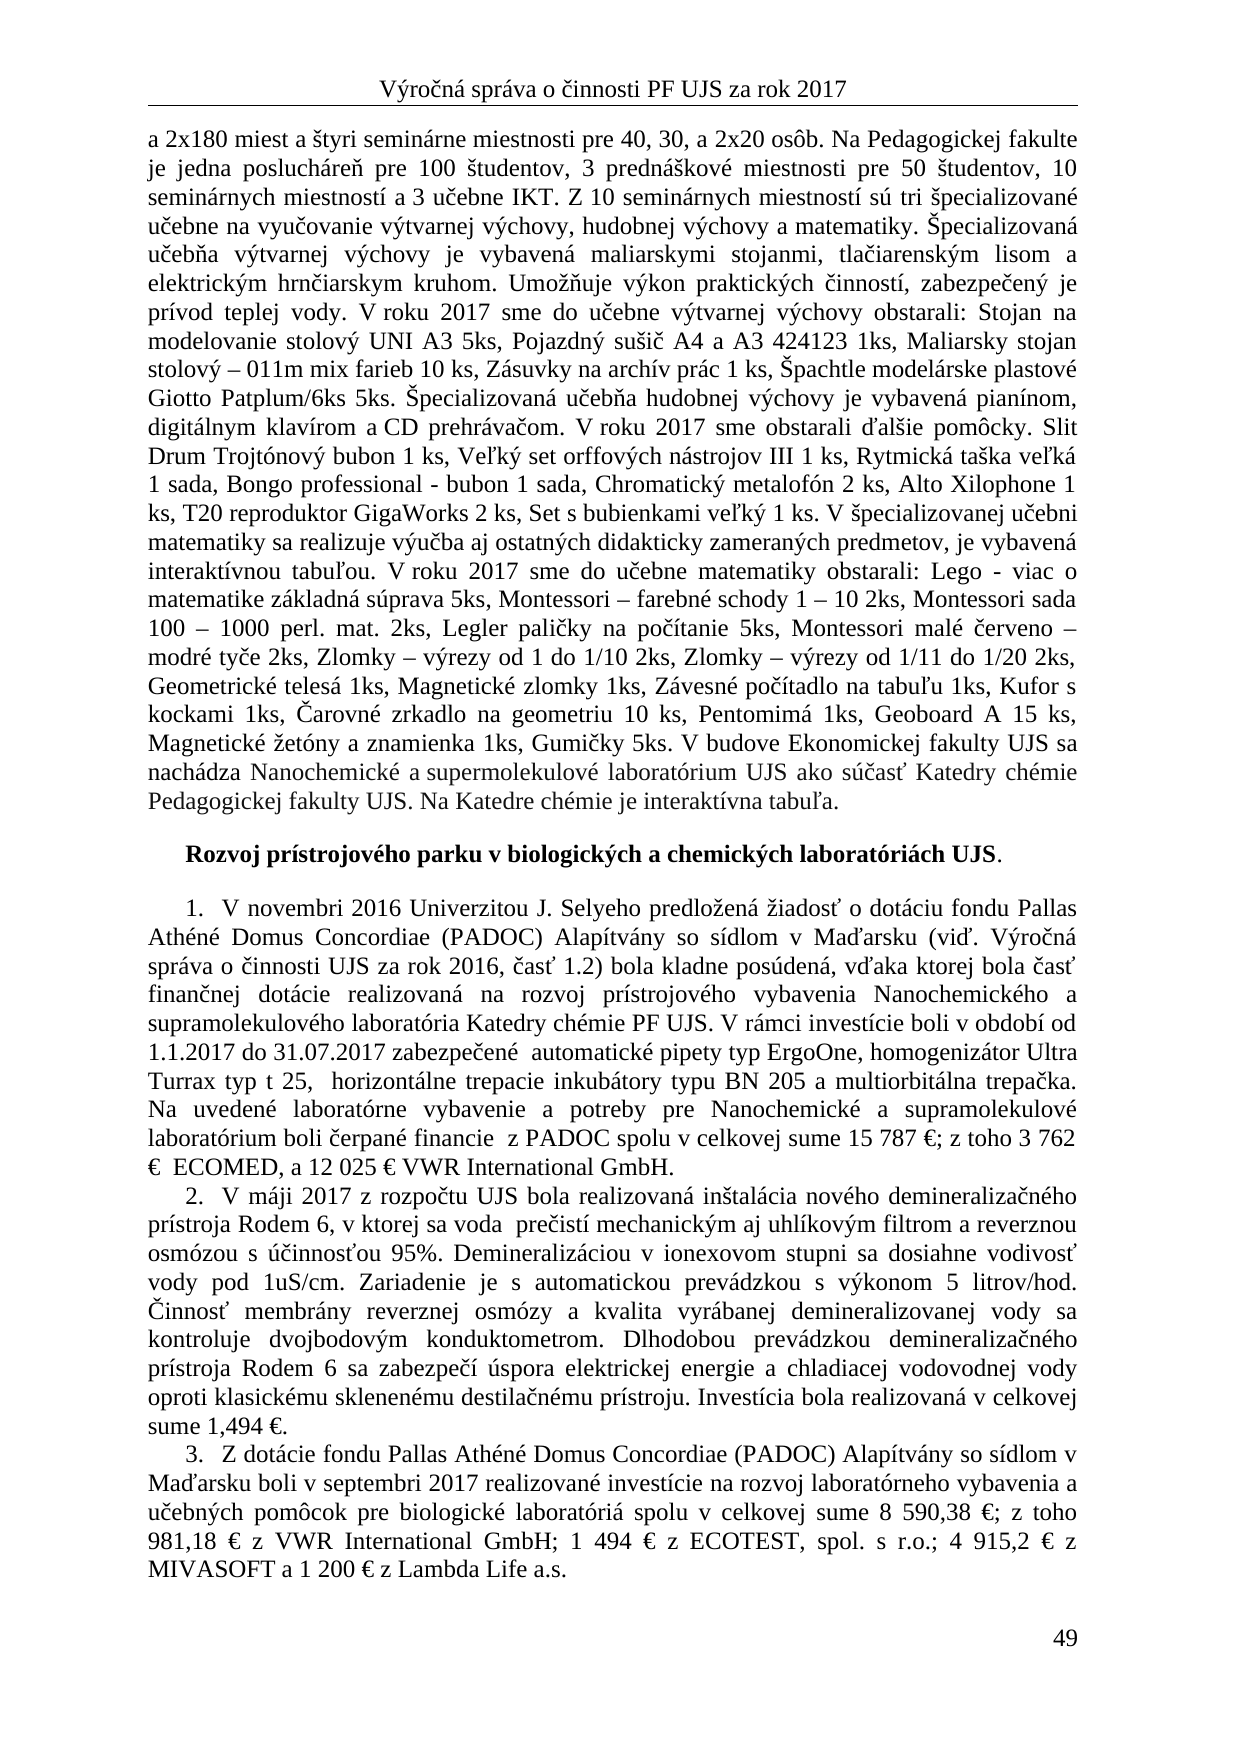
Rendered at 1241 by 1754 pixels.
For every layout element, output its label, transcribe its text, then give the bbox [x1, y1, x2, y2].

text 3. Z dotácie fondu Pallas Athéné Domus Concordiae (PADOC) Alapítvány so sídlom v Maďarsku boli v septembri 2017 realizované investície na rozvoj laboratórneho vybavenia a učebných pomôcok pre biologické laboratóriá spolu v celkovej sume 8 590,38 €; z toho 981,18 € z VWR International GmbH; 1 494 € z ECOTEST, spol. s r.o.; 4 915,2 € z MIVASOFT a 1 200 € z Lambda Life a.s. [148, 1439, 1078, 1583]
text 2. V máji 2017 z rozpočtu UJS bola realizovaná inštalácia nového demineralizačného prístroja Rodem 6, v ktorej sa voda prečistí mechanickým aj uhlíkovým filtrom a reverznou osmózou s účinnosťou 95%. Demineralizáciou v ionexovom stupni sa dosiahne vodivosť vody pod 1uS/cm. Zariadenie je s automatickou prevádzkou s výkonom 5 litrov/hod. Činnosť membrány reverznej osmózy a kvalita vyrábanej demineralizovanej vody sa kontroluje dvojbodovým konduktometrom. Dlhodobou prevádzkou demineralizačného prístroja Rodem 6 sa zabezpečí úspora elektrickej energie a chladiacej vodovodnej vody oproti klasickému sklenenému destilačnému prístroju. Investícia bola realizovaná v celkovej sume 1,494 €. [148, 1181, 1078, 1439]
text 1. V novembri 2016 Univerzitou J. Selyeho predložená žiadosť o dotáciu fondu Pallas Athéné Domus Concordiae (PADOC) Alapítvány so sídlom v Maďarsku (viď. Výročná správa o činnosti UJS za rok 2016, časť 1.2) bola kladne posúdená, vďaka ktorej bola časť finančnej dotácie realizovaná na rozvoj prístrojového vybavenia Nanochemického a supramolekulového laboratória Katedry chémie PF UJS. V rámci investície boli v období od 1.1.2017 do 31.07.2017 zabezpečené automatické pipety typ ErgoOne, homogenizátor Ultra Turrax typ t 25, horizontálne trepacie inkubátory typu BN 205 a multiorbitálna trepačka. Na uvedené laboratórne vybavenie a potreby pre Nanochemické a supramolekulové laboratórium boli čerpané financie z PADOC spolu v celkovej sume 15 787 €; z toho 3 762 € ECOMED, a 12 025 € VWR International GmbH. [148, 893, 1078, 1181]
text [148, 124, 1078, 814]
text Rozvoj prístrojového parku v biologických a chemických laboratóriách UJS. [148, 839, 1078, 868]
